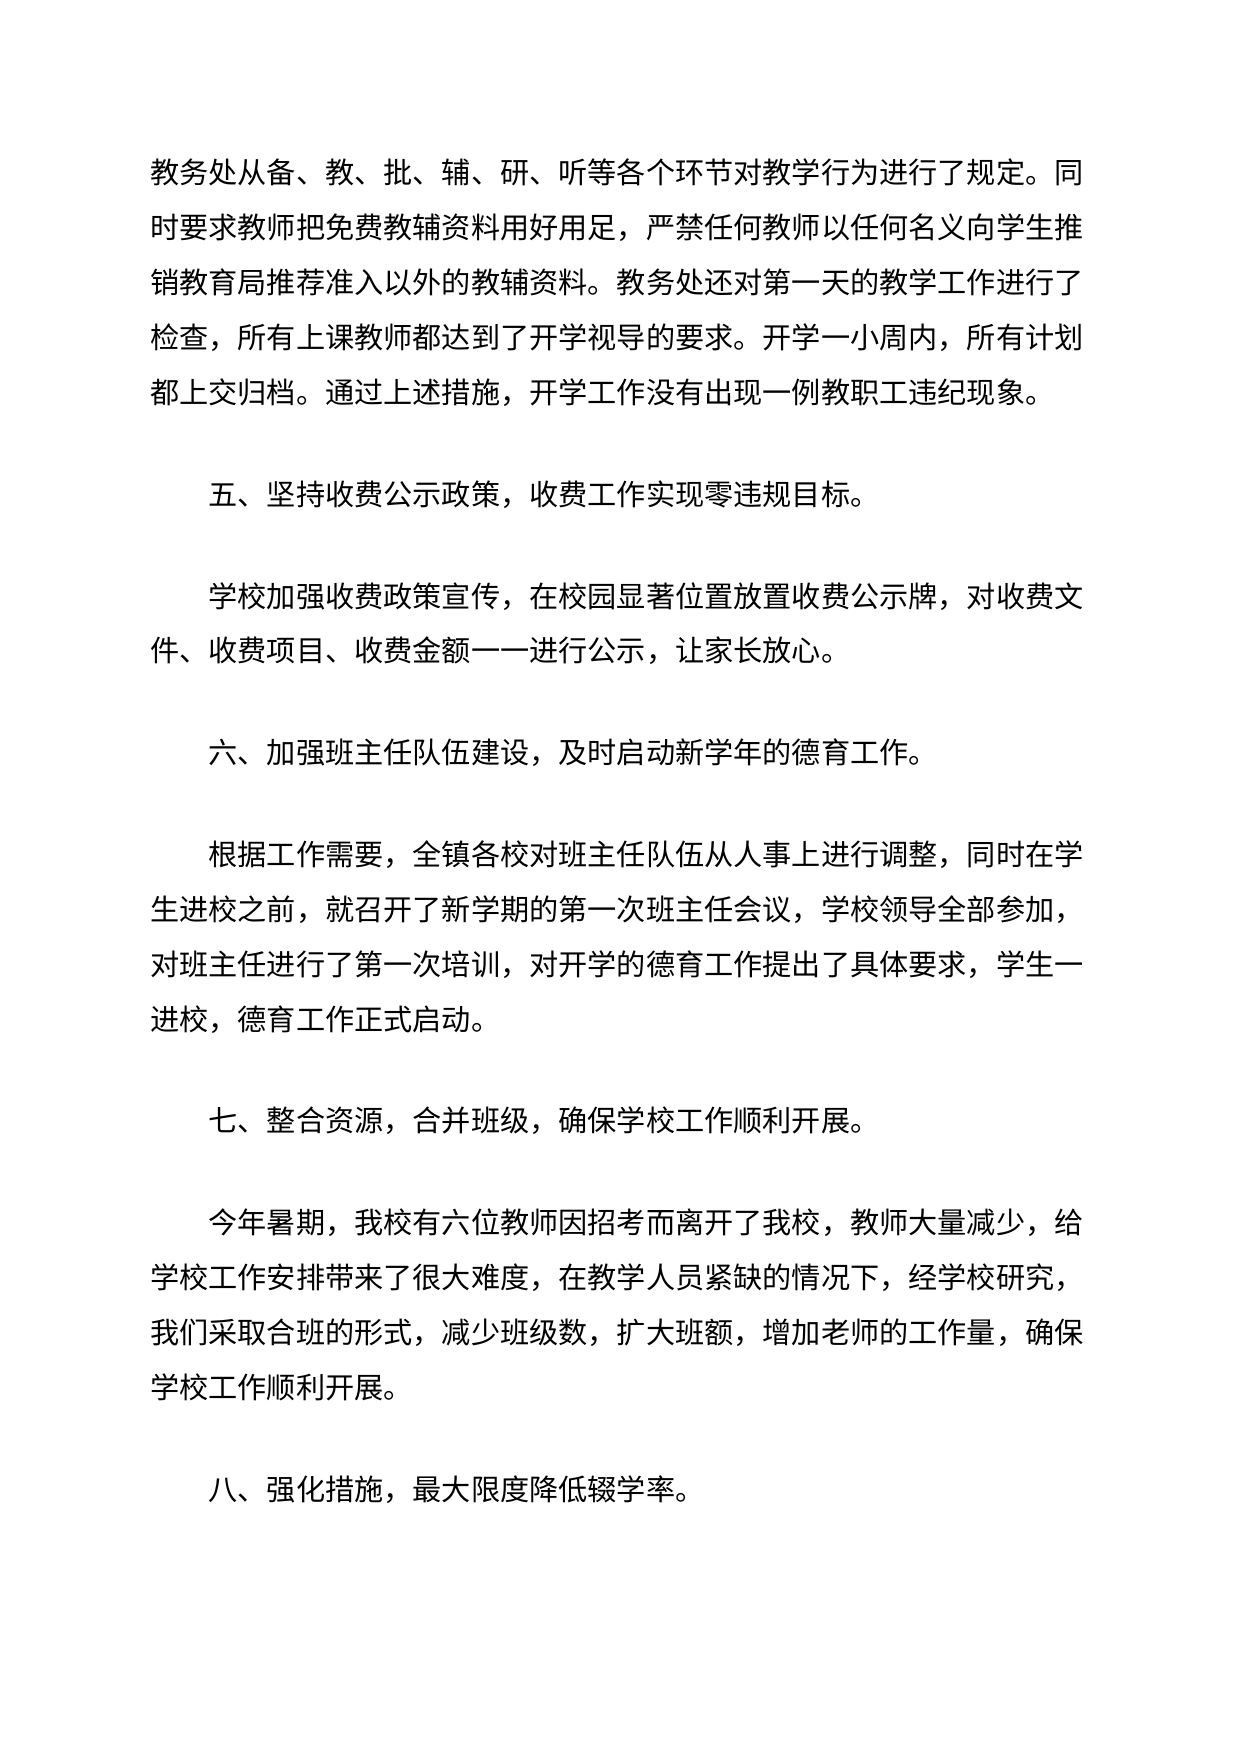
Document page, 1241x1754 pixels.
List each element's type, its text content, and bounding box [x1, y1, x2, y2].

text 七、整合资源，合并班级，确保学校工作顺利开展。 [150, 1098, 1090, 1140]
text 五、坚持收费公示政策，收费工作实现零违规目标。 [150, 471, 1090, 514]
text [150, 150, 1090, 412]
text 根据工作需要，全镇各校对班主任队伍从人事上进行调整，同时在学生进校之前，就召开了新学期的第一次班主任会议，学校领导全部参加，对班主任进行了第一次培训，对开学的德育工作提出了具体要求，学生一进校，德育工作正式启动。 [150, 832, 1090, 1038]
text 学校加强收费政策宣传，在校园显著位置放置收费公示牌，对收费文件、收费项目、收费金额一一进行公示，让家长放心。 [150, 573, 1090, 670]
text 六、加强班主任队伍建设，及时启动新学年的德育工作。 [150, 730, 1090, 772]
text 今年暑期，我校有六位教师因招考而离开了我校，教师大量减少，给学校工作安排带来了很大难度，在教学人员紧缺的情况下，经学校研究，我们采取合班的形式，减少班级数，扩大班额，增加老师的工作量，确保学校工作顺利开展。 [150, 1200, 1090, 1407]
text 八、强化措施，最大限度降低辍学率。 [150, 1466, 1090, 1508]
